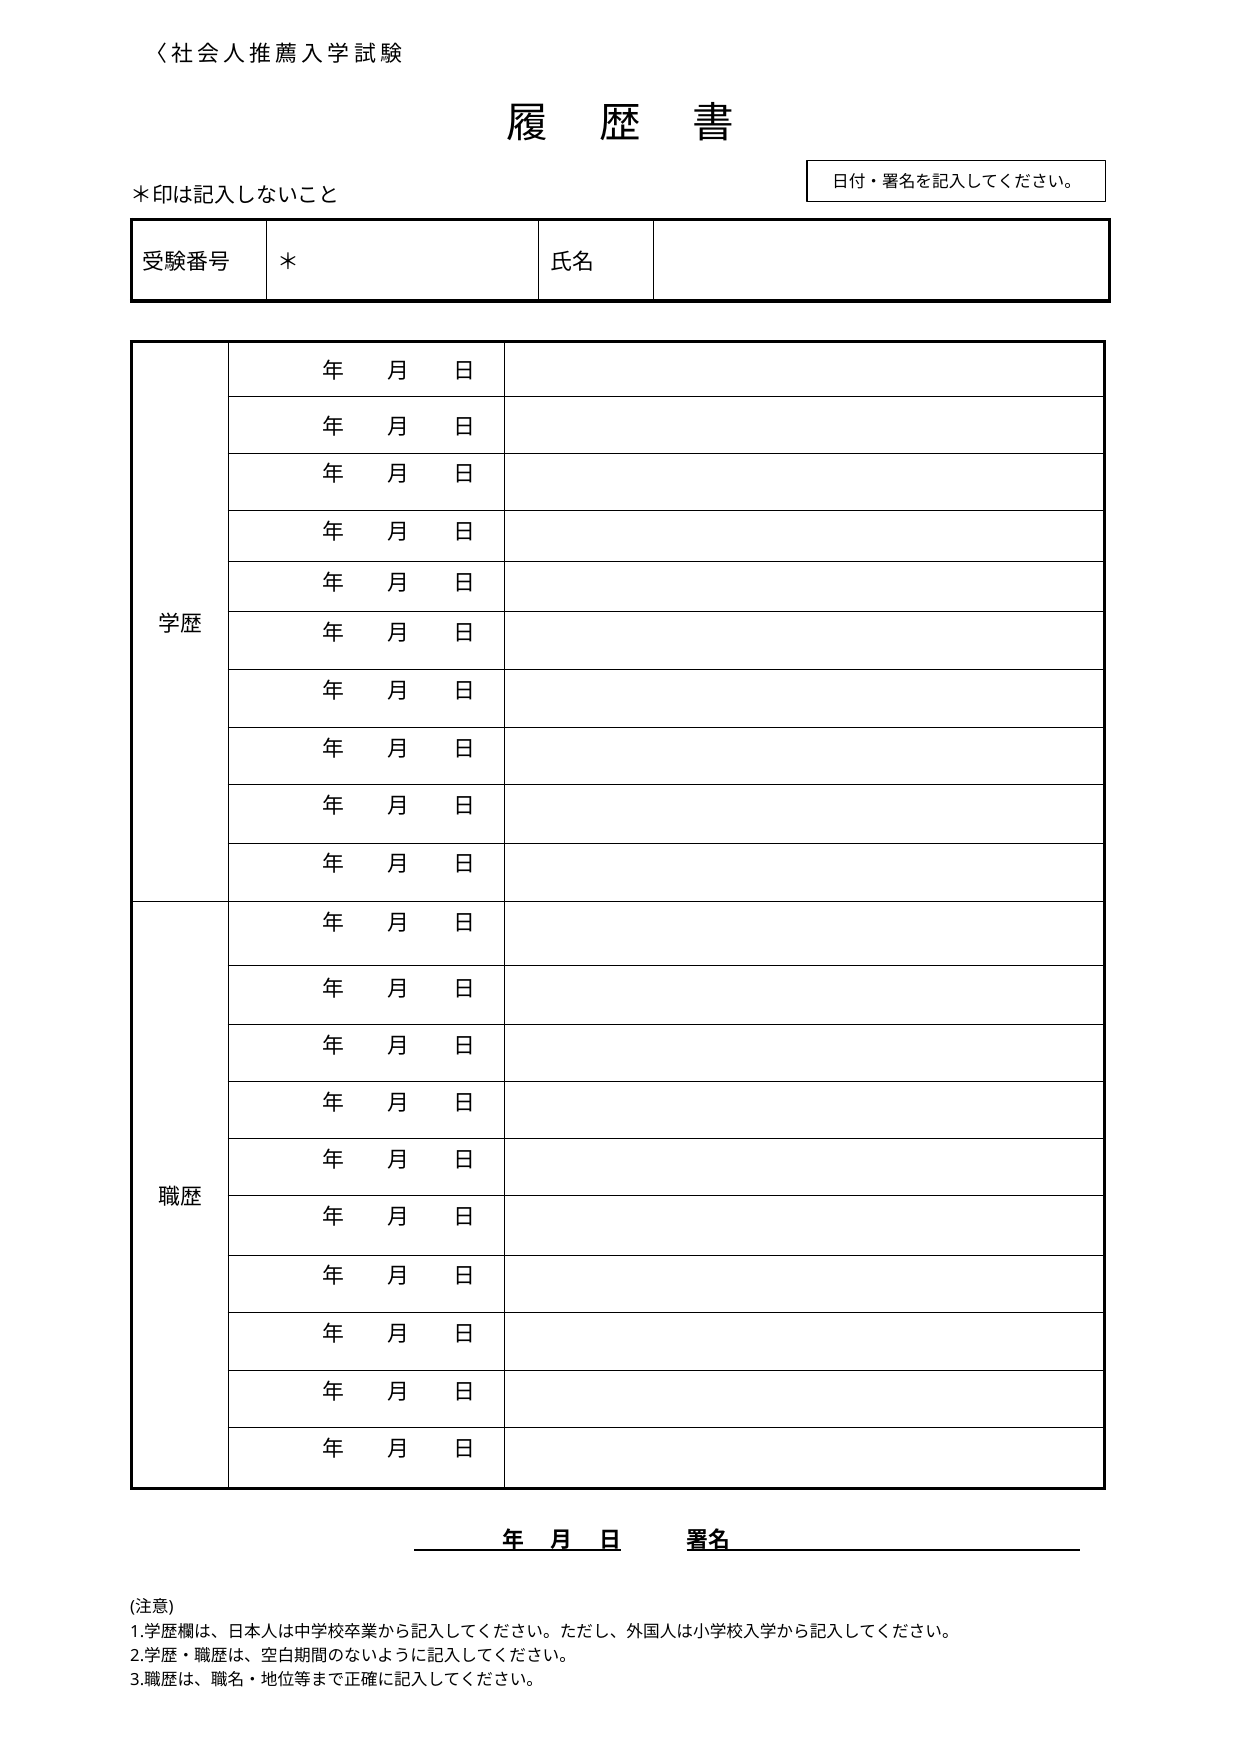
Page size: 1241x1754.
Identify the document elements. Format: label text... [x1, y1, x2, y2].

table_cell [505, 844, 1103, 901]
table_cell 年 月 日 [229, 562, 504, 611]
table_cell [505, 562, 1103, 611]
table_cell [505, 670, 1103, 727]
table_cell 年 月 日 [229, 1256, 504, 1312]
table_header 氏名 [539, 221, 653, 299]
table_cell [505, 785, 1103, 842]
table_cell 年 月 日 [229, 397, 504, 452]
table_cell 年 月 日 [229, 966, 504, 1024]
table_cell 年 月 日 [229, 454, 504, 510]
table_cell [505, 454, 1103, 510]
table_header [654, 221, 1108, 299]
table_cell [505, 728, 1103, 784]
table_cell 年 月 日 [229, 1196, 504, 1254]
table_cell [505, 1025, 1103, 1081]
table_cell 年 月 日 [229, 1082, 504, 1138]
table_cell 年 月 日 [229, 670, 504, 727]
table_cell [505, 612, 1103, 669]
table_cell 年 月 日 [229, 1428, 504, 1487]
text 年 月 日 署名 [130, 1519, 1110, 1557]
table_cell 年 月 日 [229, 785, 504, 842]
table_cell 年 月 日 [229, 902, 504, 965]
table_cell 年 月 日 [229, 1139, 504, 1195]
table_header ＊ [267, 221, 538, 299]
table_cell 年 月 日 [229, 511, 504, 561]
table_cell [505, 1082, 1103, 1138]
table_cell [505, 902, 1103, 965]
table_cell 年 月 日 [229, 1025, 504, 1081]
table_header [505, 343, 1103, 396]
table_cell 年 月 日 [229, 1313, 504, 1370]
table_cell 年 月 日 [229, 844, 504, 901]
table_cell 年 月 日 [229, 1371, 504, 1427]
table_cell [505, 511, 1103, 561]
table_header 受験番号 [133, 221, 266, 299]
table_cell [505, 1371, 1103, 1427]
table_header 学歴 [133, 343, 228, 901]
table_cell 職歴 [133, 902, 228, 1487]
table_cell [505, 1428, 1103, 1487]
table_cell [505, 1139, 1103, 1195]
table_cell [505, 1196, 1103, 1254]
table_cell [505, 1313, 1103, 1370]
table_cell 年 月 日 [229, 612, 504, 669]
table_cell [505, 397, 1103, 452]
table_cell [505, 1256, 1103, 1312]
table_cell 年 月 日 [229, 728, 504, 784]
table_header 年 月 日 [229, 343, 504, 396]
table_cell [505, 966, 1103, 1024]
